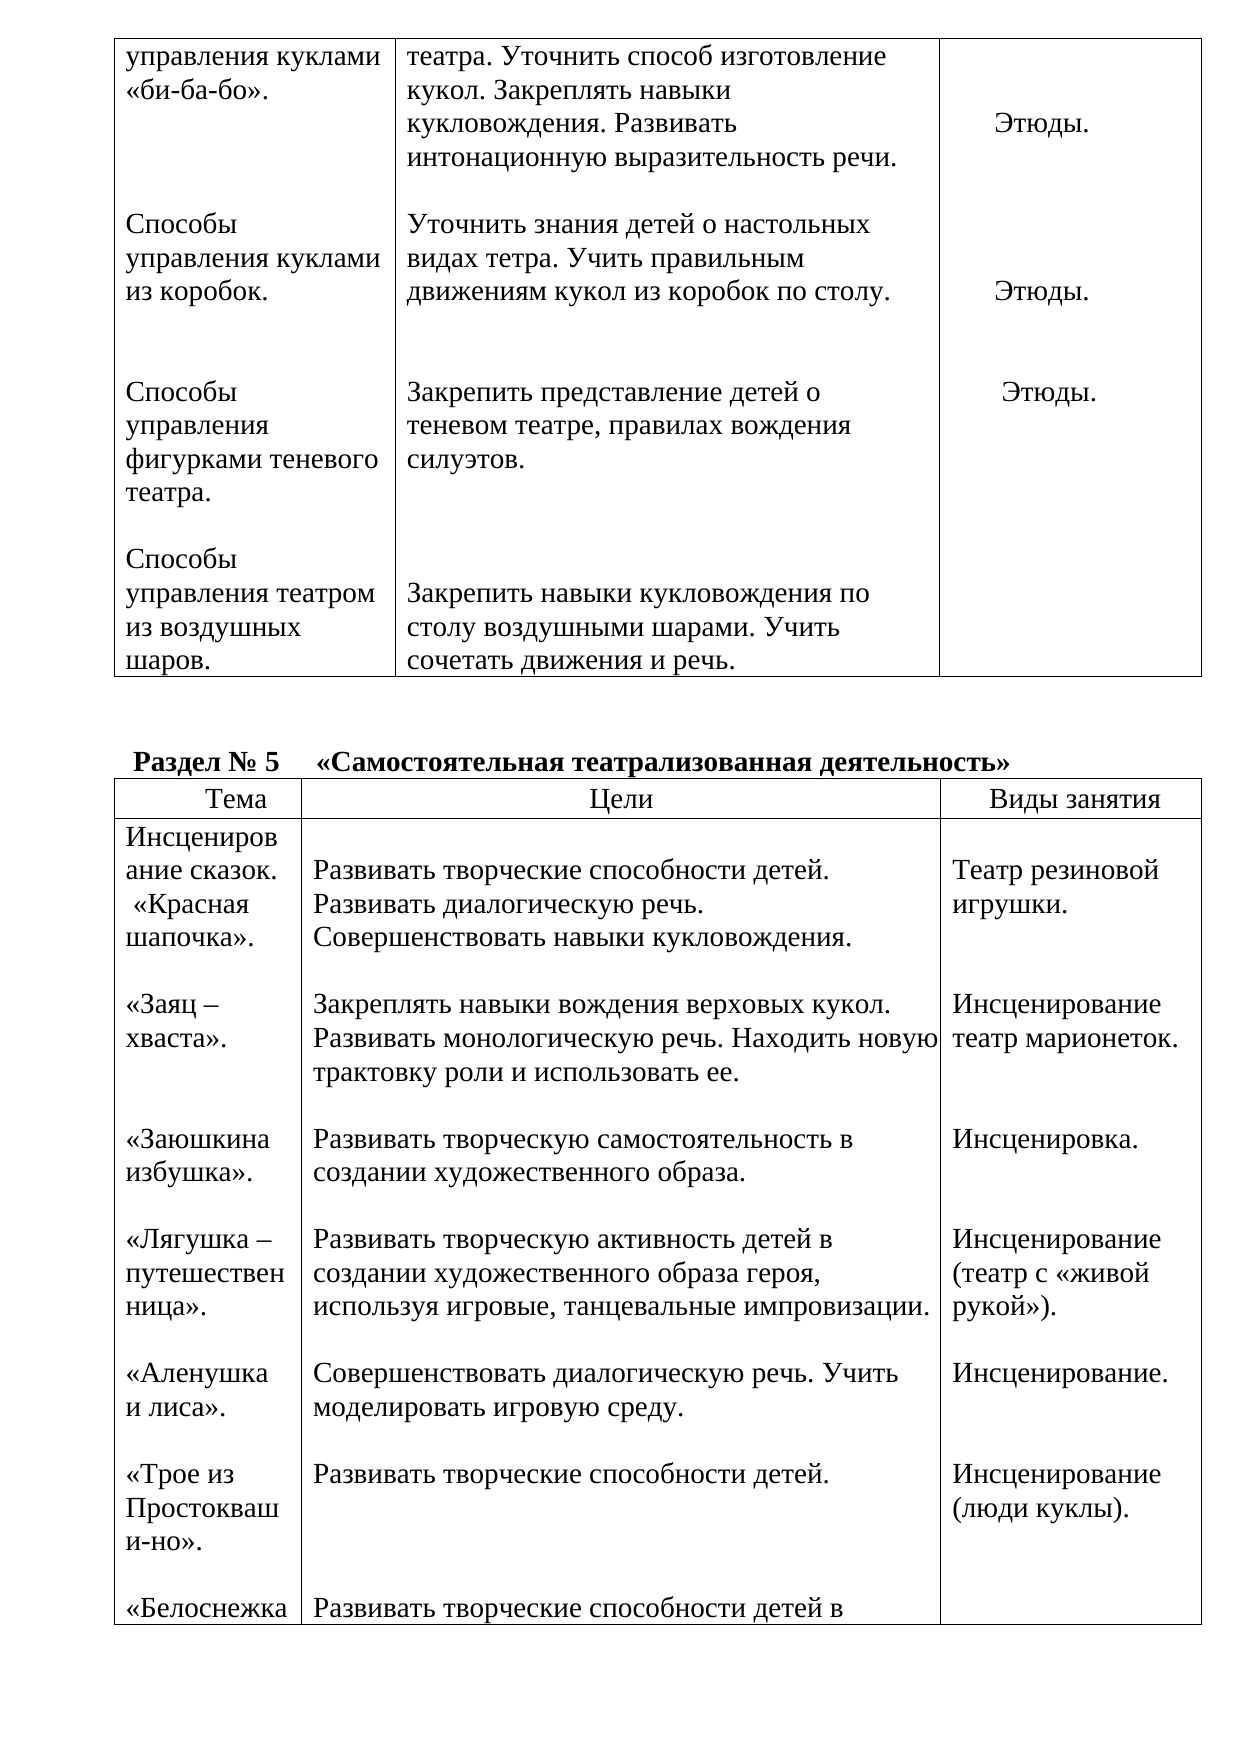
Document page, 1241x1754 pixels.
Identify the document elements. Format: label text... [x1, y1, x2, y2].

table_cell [941, 819, 1201, 1624]
table_header Виды занятия [941, 779, 1201, 818]
text Раздел № 5 «Самостоятельная театрализованная деятельность» [133, 744, 1106, 777]
table_header Тема [115, 779, 301, 818]
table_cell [396, 39, 939, 676]
table_header Цели [302, 779, 940, 818]
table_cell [302, 819, 940, 1624]
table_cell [940, 39, 1201, 676]
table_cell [115, 39, 395, 676]
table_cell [115, 819, 301, 1624]
